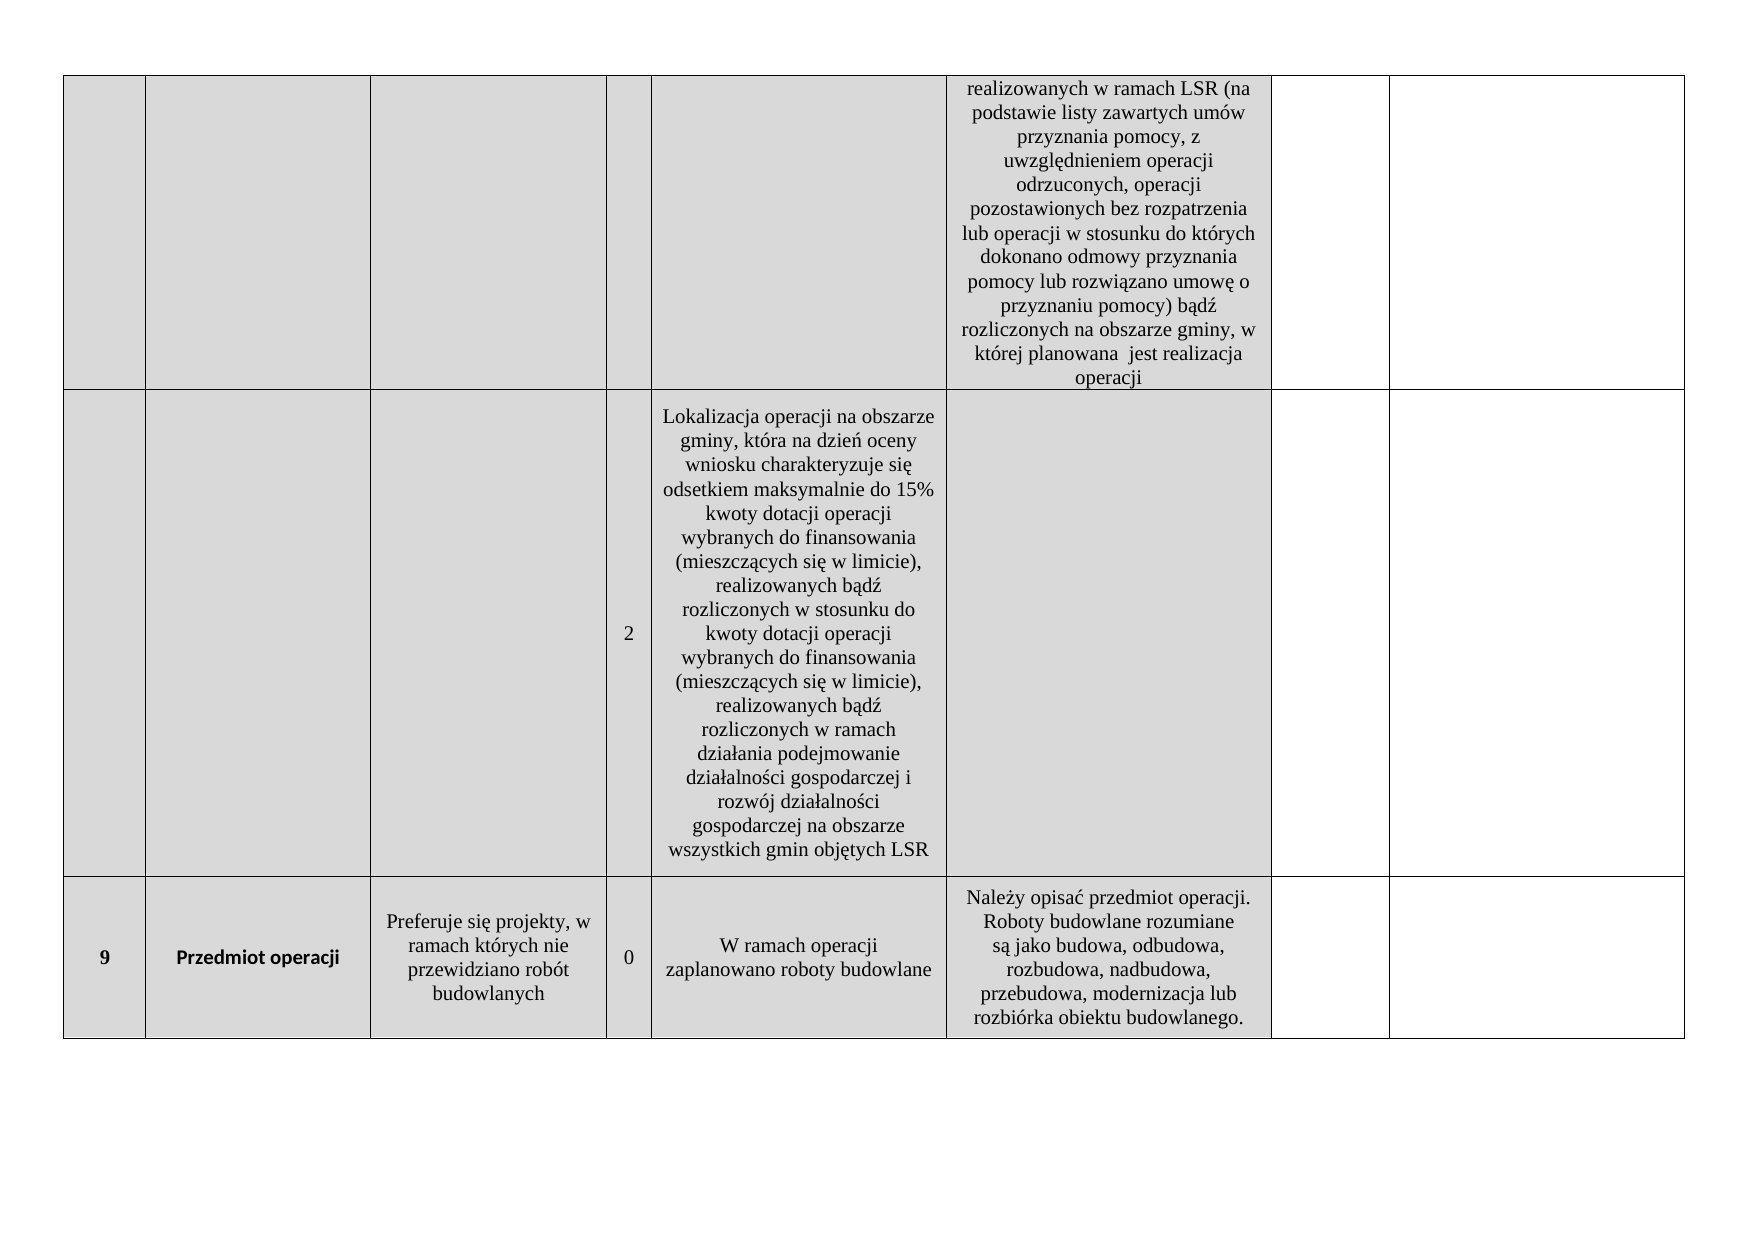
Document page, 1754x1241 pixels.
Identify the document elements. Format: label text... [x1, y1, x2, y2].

table_cell W ramach operacji zaplanowano roboty budowlane [652, 877, 946, 1037]
table_cell 9 [64, 877, 145, 1037]
table_cell [1390, 76, 1684, 389]
table_cell [947, 390, 1271, 876]
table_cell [146, 76, 370, 389]
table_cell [947, 76, 1271, 389]
table_cell Lokalizacja operacji na obszarze gminy, która na dzień oceny wniosku charakteryzuje się odsetkiem maksymalnie do 15% kwoty dotacji operacji wybranych do finansowania (mieszczących się w limicie), realizowanych bądź rozliczonych w stosunku do kwoty dotacji operacji wybranych do finansowania (mieszczących się w limicie), realizowanych bądź rozliczonych w ramach działania podejmowanie działalności gospodarczej i rozwój działalności gospodarczej na obszarze wszystkich gmin objętych LSR [652, 390, 946, 876]
table_cell 0 [607, 877, 651, 1037]
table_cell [371, 76, 606, 389]
table_cell 2 [607, 390, 651, 876]
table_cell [652, 76, 946, 389]
table_cell [146, 390, 370, 876]
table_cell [947, 877, 1271, 1037]
table_cell [1390, 877, 1684, 1037]
table_cell Przedmiot operacji [146, 877, 370, 1037]
table_cell [1272, 76, 1389, 389]
table_cell [1272, 877, 1389, 1037]
table_cell [1390, 390, 1684, 876]
table_cell 8 [64, 76, 145, 389]
table_cell [64, 390, 145, 876]
table_cell [371, 390, 606, 876]
table_cell 0 [607, 76, 651, 389]
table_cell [371, 877, 606, 1037]
table_cell [1272, 390, 1389, 876]
